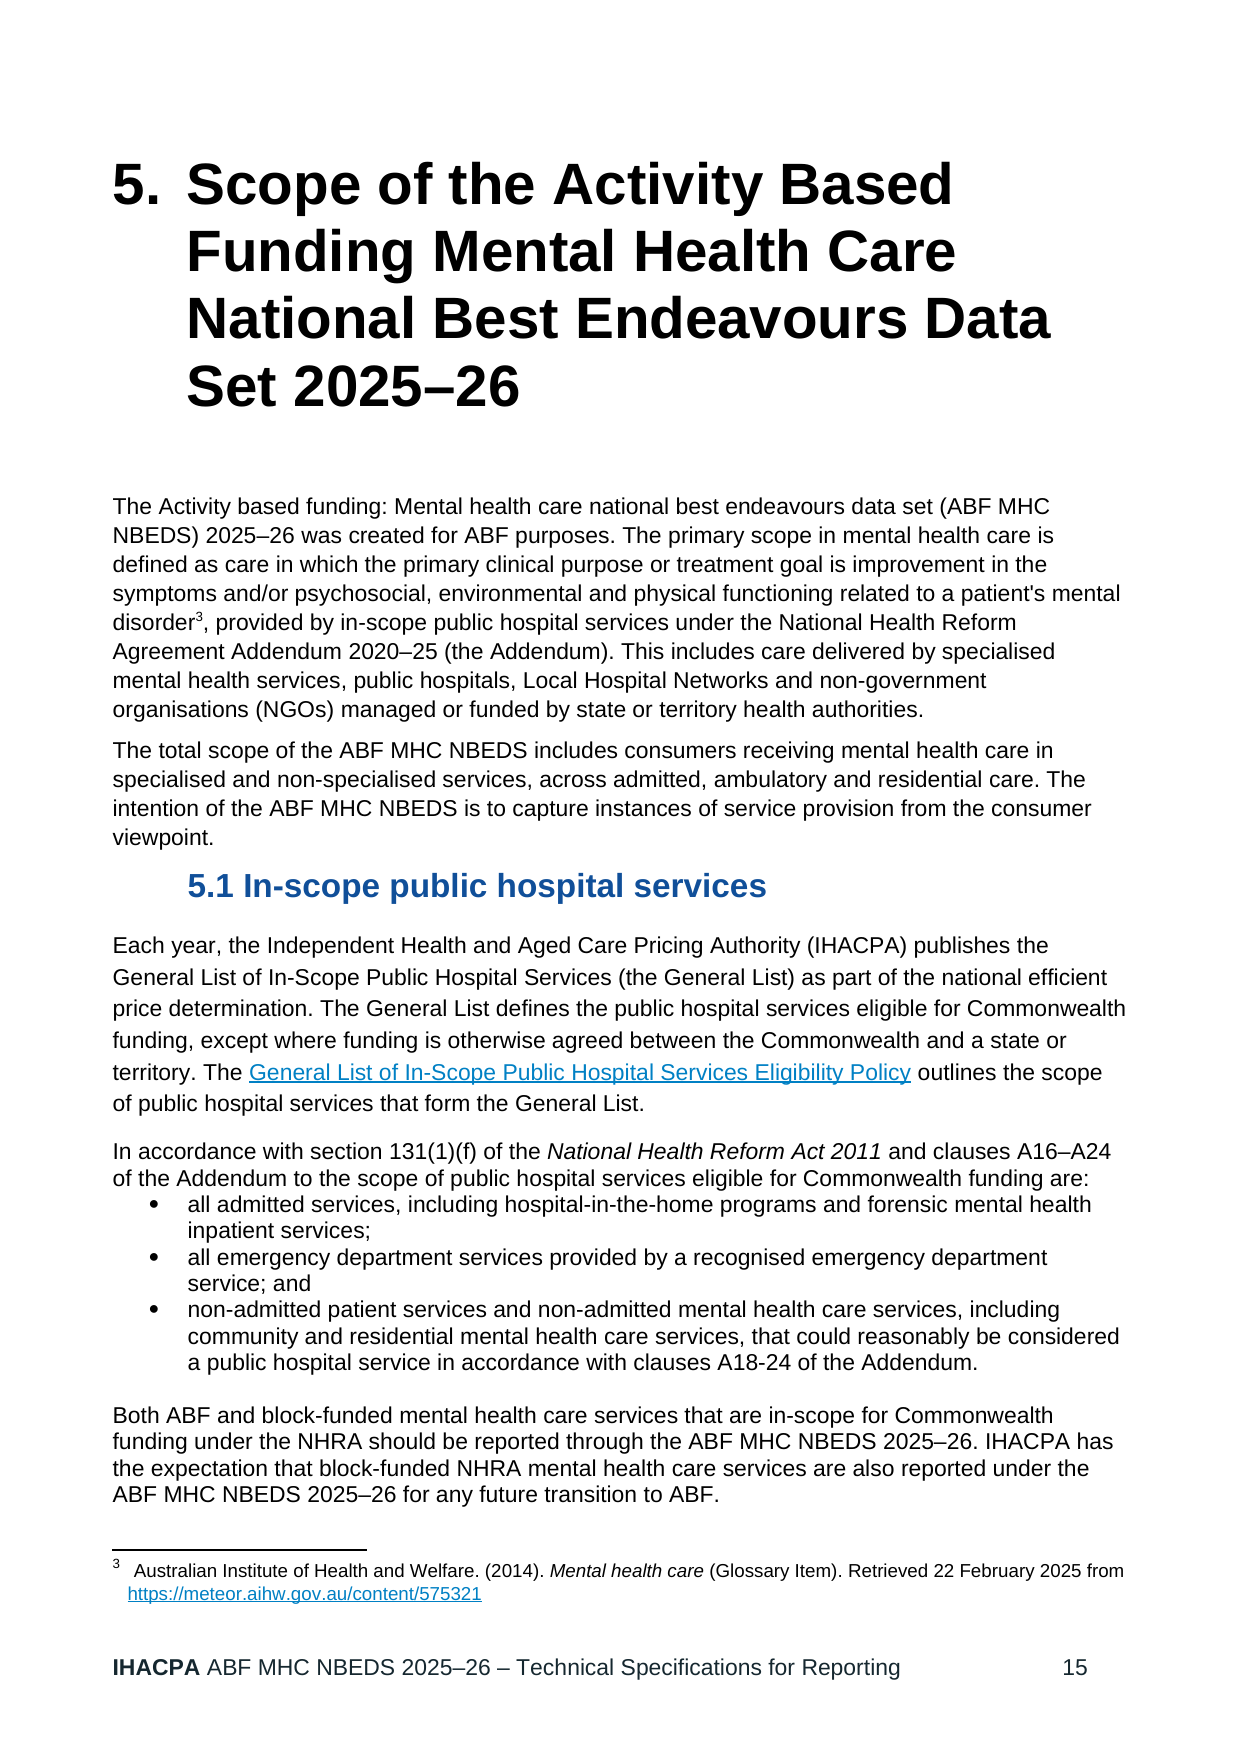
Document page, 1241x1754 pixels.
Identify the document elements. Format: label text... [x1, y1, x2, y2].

subtitle Scope of the Activity Based Funding Mental Health Care National Best Endeavours Data Set 2025–26 [112, 150, 1128, 418]
list all admitted services, including hospital-in-the-home programs and forensic mental health inpatient services; [150, 1191, 1128, 1244]
text The total scope of the ABF MHC NBEDS includes consumers receiving mental health care in specialised and non-specialised services, across admitted, ambulatory and residential care. The intention of the ABF MHC NBEDS is to capture instances of service provision from the consumer viewpoint. [112, 737, 1128, 851]
text Each year, the Independent Health and Aged Care Pricing Authority (IHACPA) publishes the General List of In-Scope Public Hospital Services (the General List) as part of the national efficient price determination. The General List defines the public hospital services eligible for Commonwealth funding, except where funding is otherwise agreed between the Commonwealth and a state or territory. The General List of In-Scope Public Hospital Services Eligibility Policy outlines the scope of public hospital services that form the General List. [112, 932, 1128, 1116]
list non-admitted patient services and non-admitted mental health care services, including community and residential mental health care services, that could reasonably be considered a public hospital service in accordance with clauses A18-24 of the Addendum. [150, 1296, 1128, 1376]
text The Activity based funding: Mental health care national best endeavours data set (ABF MHC NBEDS) 2025–26 was created for ABF purposes. The primary scope in mental health care is defined as care in which the primary clinical purpose or treatment goal is improvement in the symptoms and/or psychosocial, environmental and physical functioning related to a patient's mental disorder, provided by in-scope public hospital services under the National Health Reform Agreement Addendum 2020–25 (the Addendum). This includes care delivered by specialised mental health services, public hospitals, Local Hospital Networks and non-government organisations (NGOs) managed or funded by state or territory health authorities. [112, 493, 1128, 722]
text In accordance with section 131(1)(f) of the National Health Reform Act 2011 and clauses A16–A24 of the Addendum to the scope of public hospital services eligible for Commonwealth funding are: [112, 1138, 1128, 1191]
text Both ABF and block-funded mental health care services that are in-scope for Commonwealth funding under the NHRA should be reported through the ABF MHC NBEDS 2025–26. IHACPA has the expectation that block-funded NHRA mental health care services are also reported under the ABF MHC NBEDS 2025–26 for any future transition to ABF. [112, 1402, 1128, 1507]
subtitle 5.1 In-scope public hospital services [187, 866, 1128, 904]
list all emergency department services provided by a recognised emergency department service; and [150, 1244, 1128, 1296]
